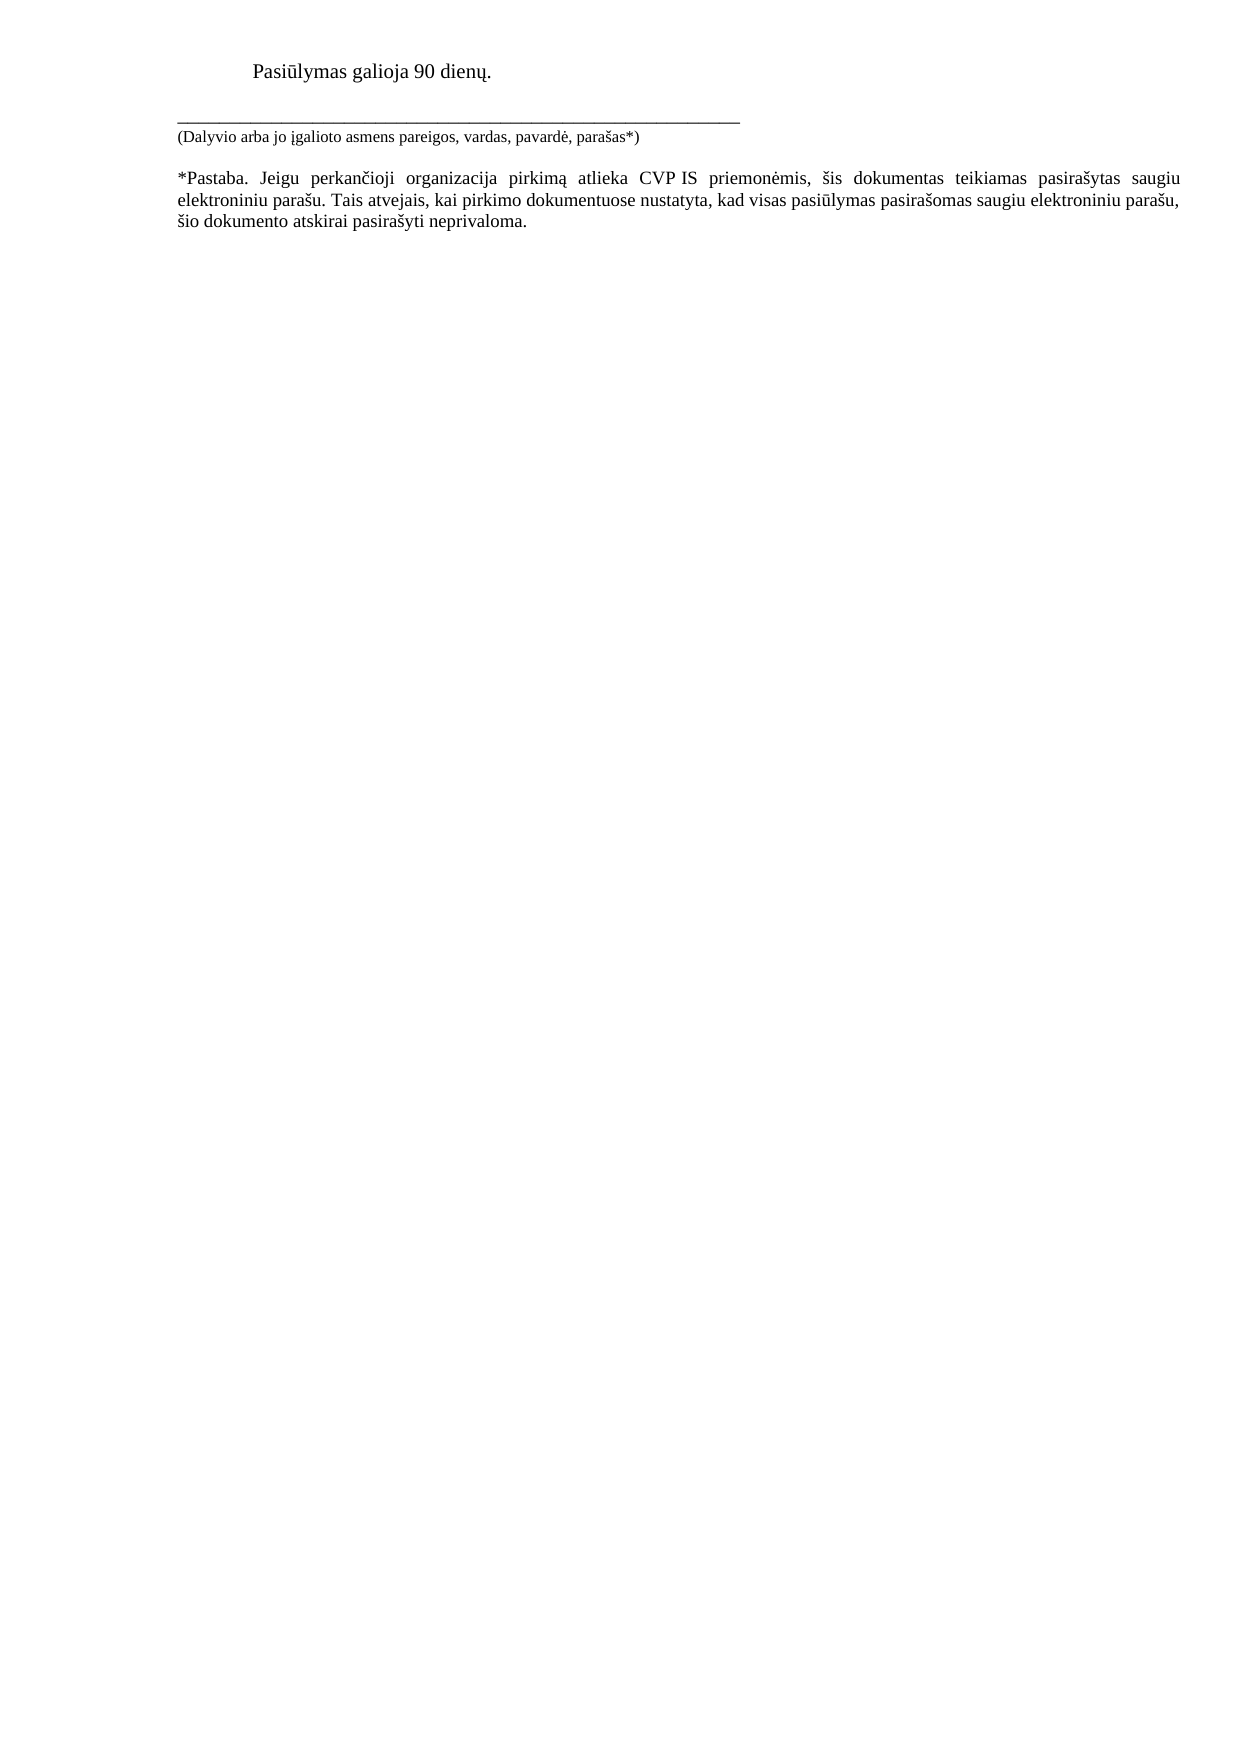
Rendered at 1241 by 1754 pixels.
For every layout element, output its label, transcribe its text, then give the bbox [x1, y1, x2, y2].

text *Pastaba. Jeigu perkančioji organizacija pirkimą atlieka CVP IS priemonėmis, šis dokumentas teikiamas pasirašytas saugiu elektroniniu parašu. Tais atvejais, kai pirkimo dokumentuose nustatyta, kad visas pasiūlymas pasirašomas saugiu elektroniniu parašu, šio dokumento atskirai pasirašyti neprivaloma. [177, 167, 1181, 232]
text (Dalyvio arba jo įgalioto asmens pareigos, vardas, pavardė, parašas*) [177, 126, 1181, 146]
text Pasiūlymas galioja 90 dienų. [177, 59, 1181, 83]
text ______________________________________________________ [177, 102, 1181, 126]
